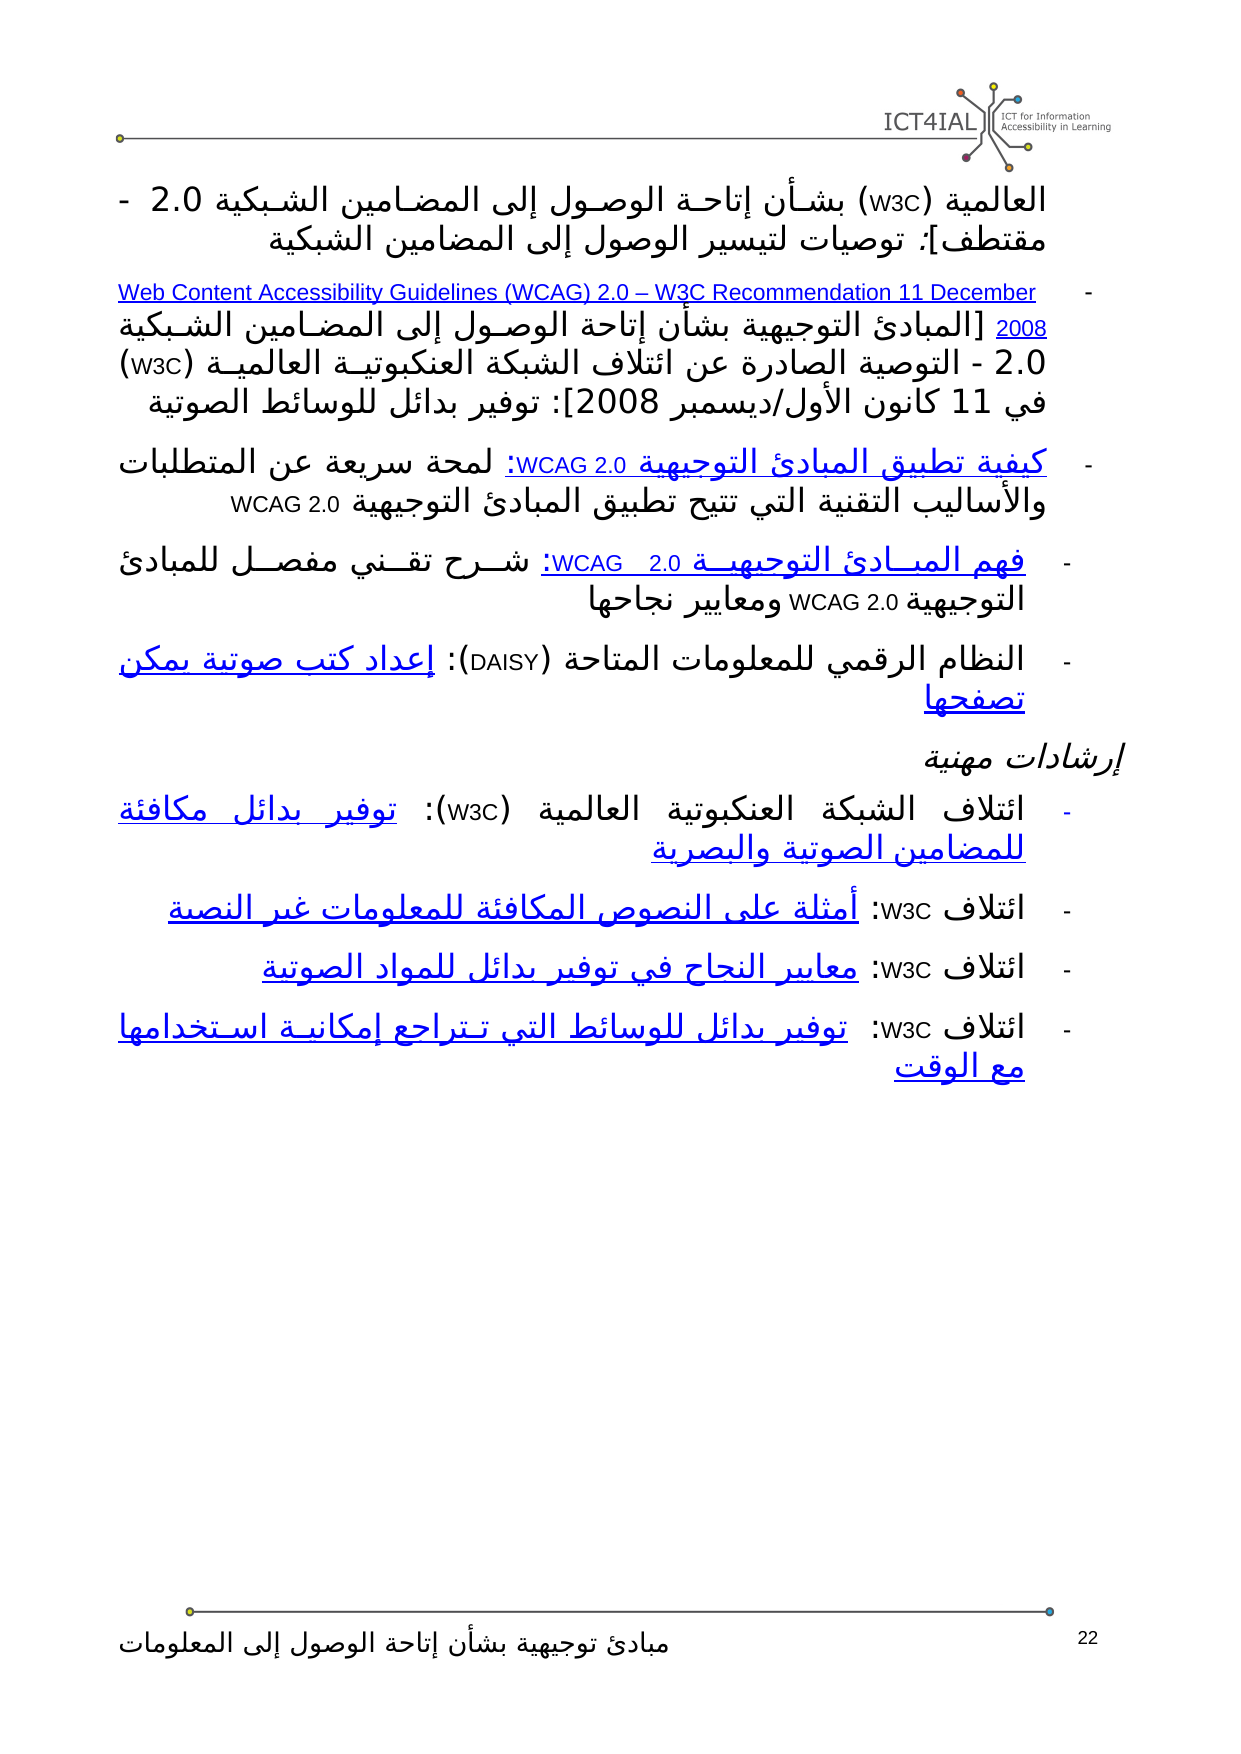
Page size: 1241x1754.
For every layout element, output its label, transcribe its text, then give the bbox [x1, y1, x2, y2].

list ائتلاف الشبكة العنكبوتية العالمية (): توفير بدائل مكافئة للمضامين الصوتية والبصرية [118, 789, 1063, 867]
list Web Content Accessibility Guidelines (WCAG) 2.0 – W3C Recommendation 11 December 2008 [المبادئ التوجيهية بشأن إتاحة الوصول إلى المضامين الشبكية 2.0 - التوصية الصادرة عن ائتلاف الشبكة العنكبوتية العالمية () في 11 كانون الأول/ديسمبر 2008]: توفير بدائل للوسائط الصوتية [118, 279, 1084, 422]
list فهم المبادئ التوجيهية WCAG 2.0: شرح تقني مفصل للمبادئ التوجيهية WCAG 2.0 ومعايير نجاحها [118, 541, 1063, 619]
picture [185, 1595, 1055, 1627]
list ائتلاف W3C: توفير بدائل للوسائط التي تتراجع إمكانية استخدامها مع الوقت [118, 1008, 1063, 1085]
list ائتلاف W3C: أمثلة على النصوص المكافئة للمعلومات غير النصية [118, 888, 1063, 927]
list كيفية تطبيق المبادئ التوجيهية WCAG 2.0: لمحة سريعة عن المتطلبات والأساليب التقنية التي تتيح تطبيق المبادئ التوجيهية WCAG 2.0 [118, 442, 1084, 520]
list ائتلاف W3C: معايير النجاح في توفير بدائل للمواد الصوتية [118, 948, 1063, 987]
list النظام الرقمي للمعلومات المتاحة (DAISY): إعداد كتب صوتية يمكن تصفحها [118, 639, 1063, 717]
picture [115, 73, 1122, 181]
text إرشادات مهنية [118, 738, 1122, 777]
